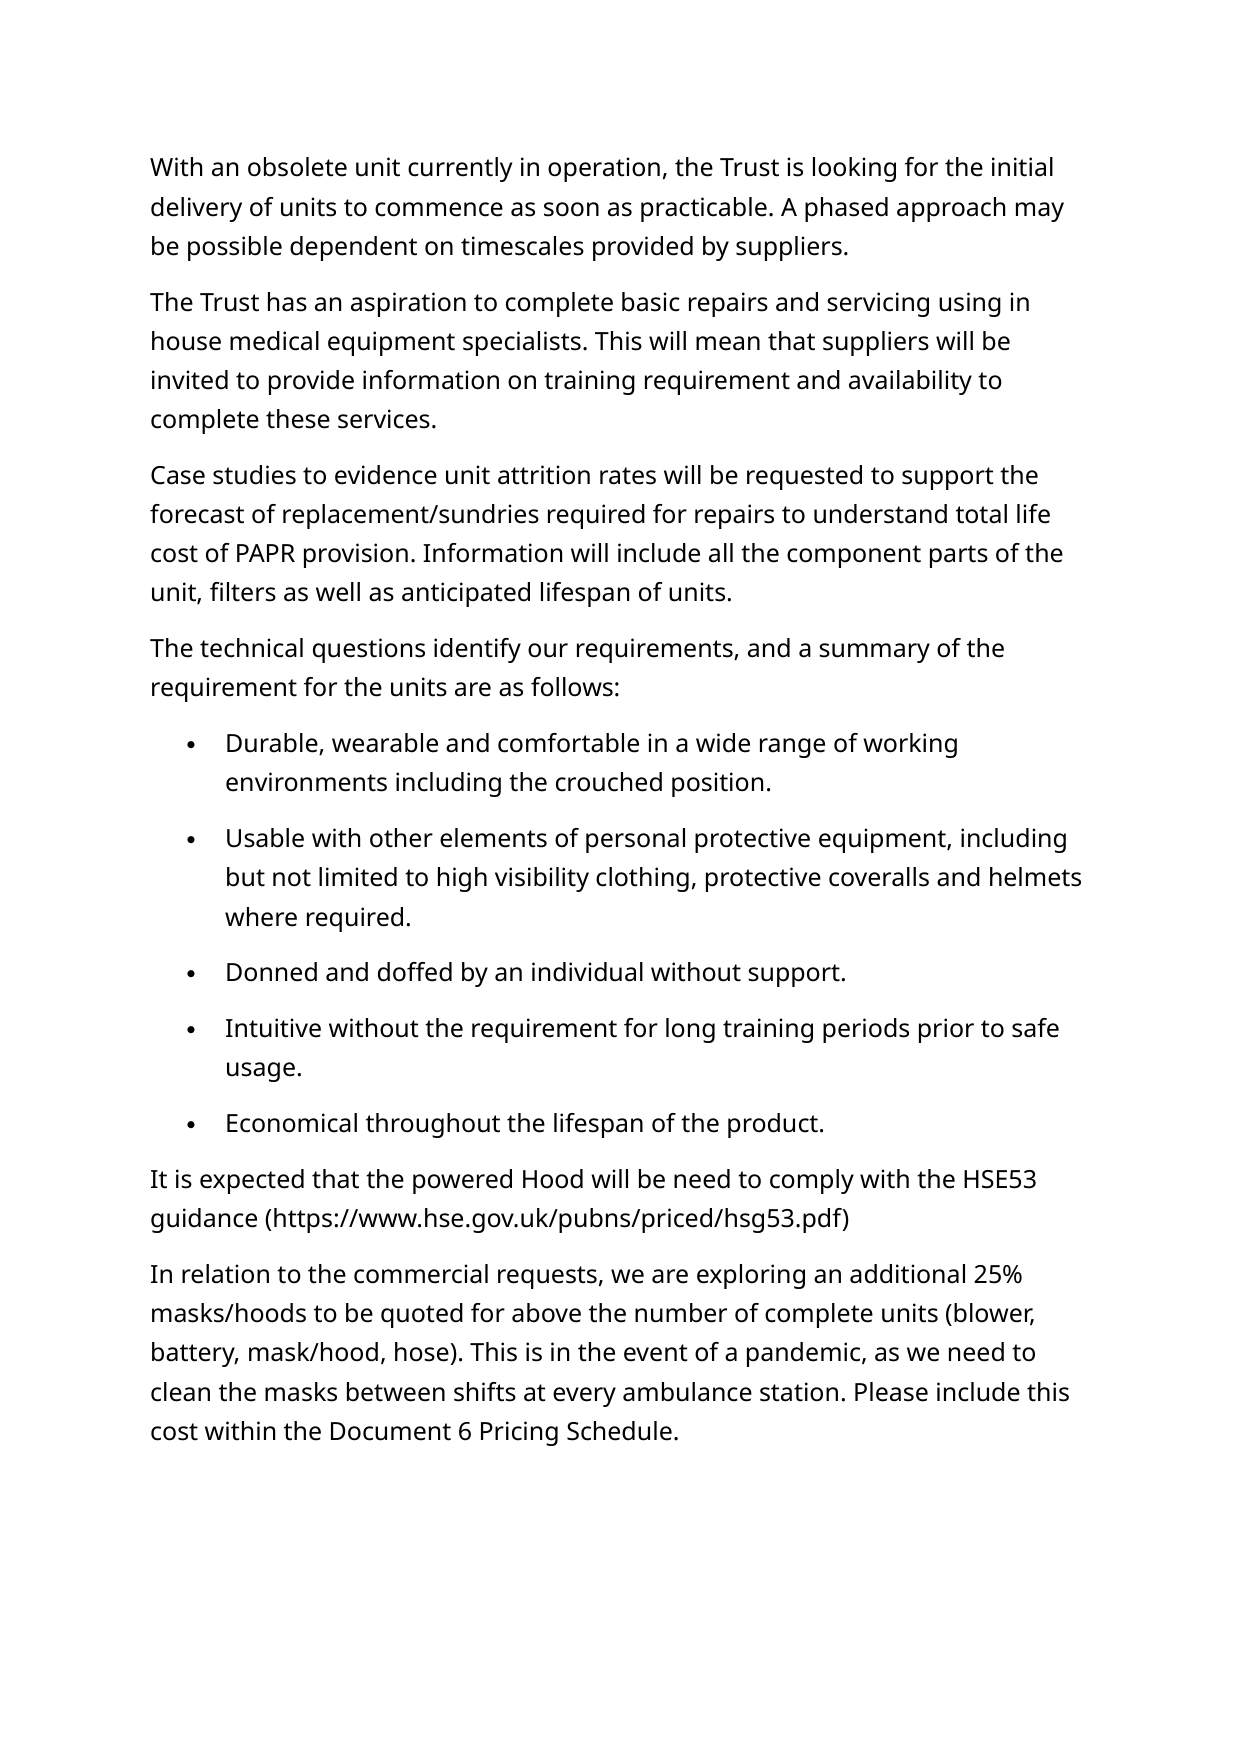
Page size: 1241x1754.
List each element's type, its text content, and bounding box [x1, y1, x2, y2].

list Usable with other elements of personal protective equipment, including but not limited to high visibility clothing, protective coveralls and helmets where required. [187, 821, 1090, 933]
list Intuitive without the requirement for long training periods prior to safe usage. [187, 1011, 1090, 1084]
text With an obsolete unit currently in operation, the Trust is looking for the initial delivery of units to commence as soon as practicable. A phased approach may be possible dependent on timescales provided by suppliers. [150, 150, 1090, 262]
text Case studies to evidence unit attrition rates will be requested to support the forecast of replacement/sundries required for repairs to understand total life cost of PAPR provision. Information will include all the component parts of the unit, filters as well as anticipated lifespan of units. [150, 457, 1090, 609]
text In relation to the commercial requests, we are exploring an additional 25% masks/hoods to be quoted for above the number of complete units (blower, battery, mask/hood, hose). This is in the event of a pandemic, as we need to clean the masks between shifts at every ambulance station. Please include this cost within the Document 6 Pricing Schedule. [150, 1257, 1090, 1447]
list Durable, wearable and comfortable in a wide range of working environments including the crouched position. [187, 726, 1090, 799]
text It is expected that the powered Hood will be need to comply with the HSE53 guidance (https://www.hse.gov.uk/pubns/priced/hsg53.pdf) [150, 1162, 1090, 1235]
list Donned and doffed by an individual without support. [187, 955, 1090, 989]
text The technical questions identify our requirements, and a summary of the requirement for the units are as follows: [150, 631, 1090, 704]
text The Trust has an aspiration to complete basic repairs and servicing using in house medical equipment specialists. This will mean that suppliers will be invited to provide information on training requirement and availability to complete these services. [150, 284, 1090, 436]
list Economical throughout the lifespan of the product. [187, 1106, 1090, 1140]
